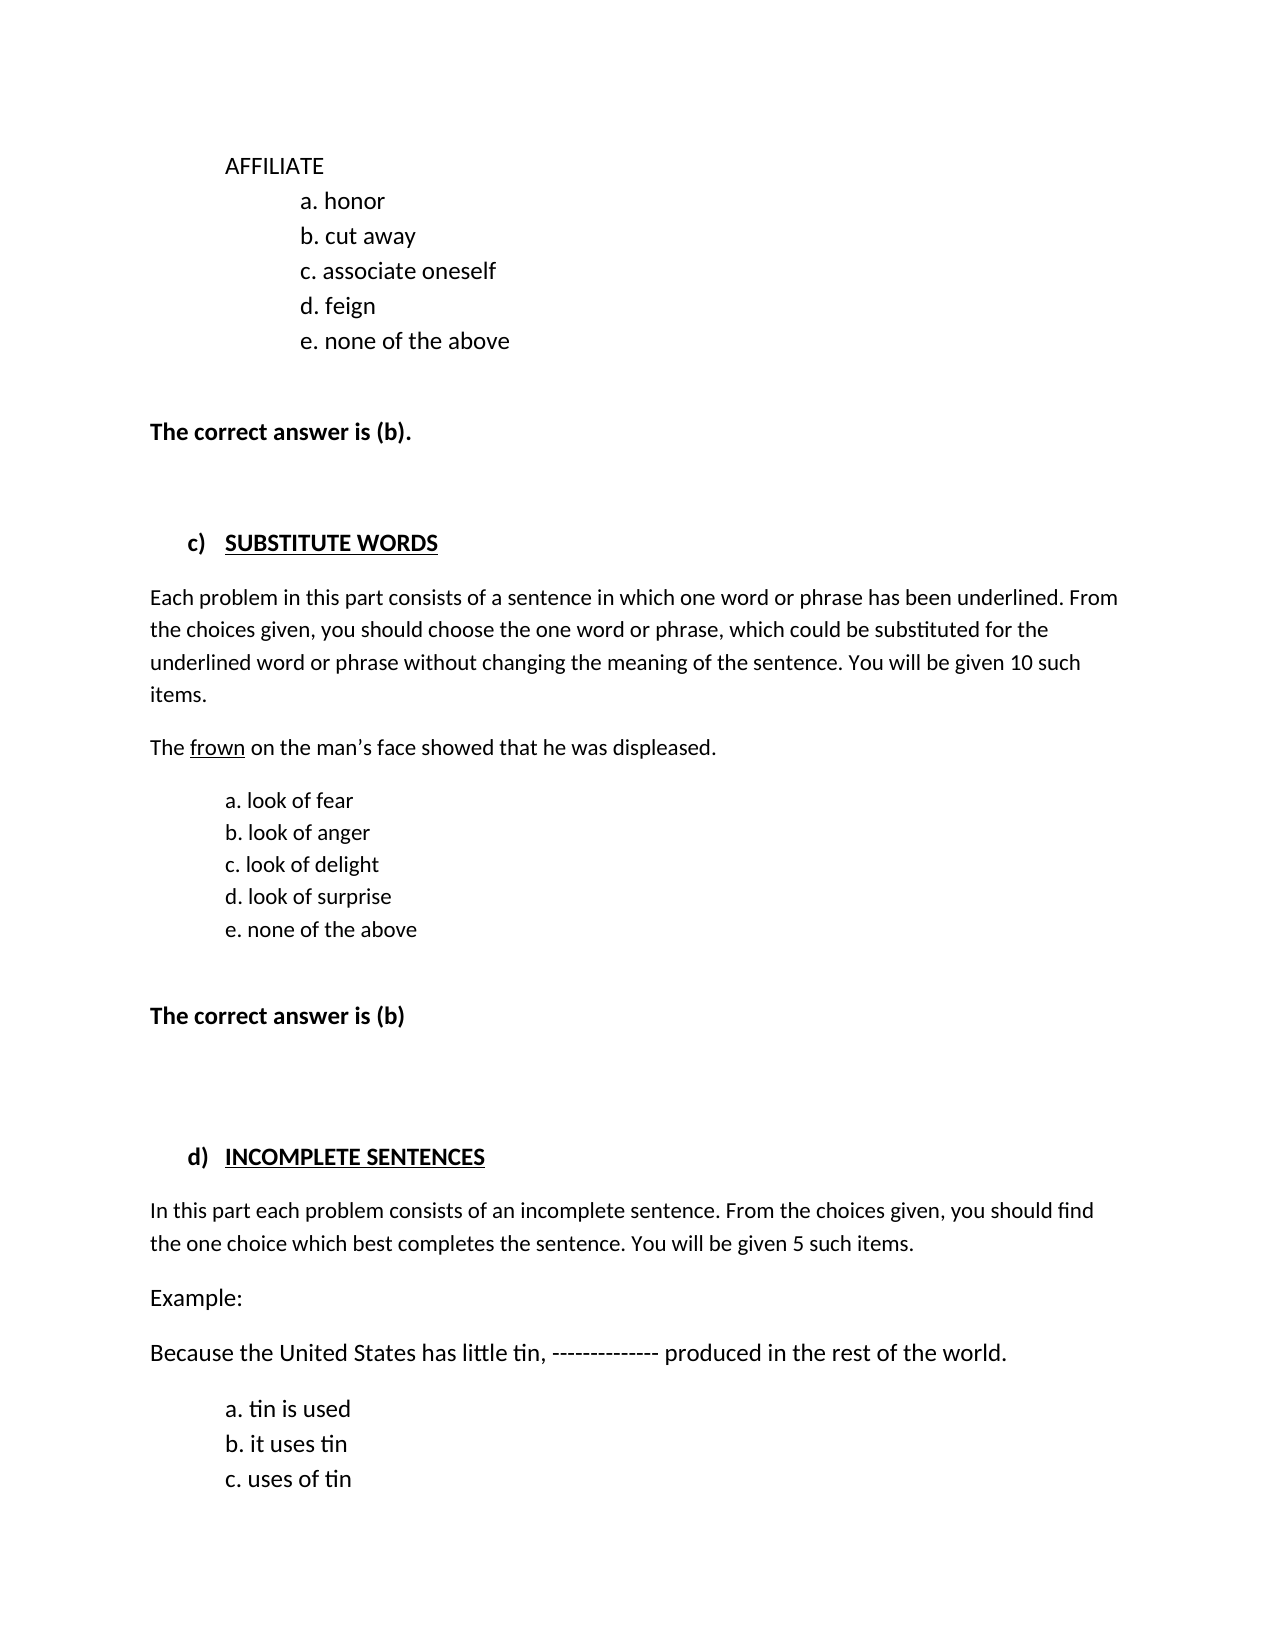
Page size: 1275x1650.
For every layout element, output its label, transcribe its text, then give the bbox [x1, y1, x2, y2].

list a. honor [300, 185, 1125, 216]
text In this part each problem consists of an incomplete sentence. From the choices given, you should find the one choice which best completes the sentence. You will be given 5 such items. [150, 1196, 1125, 1257]
text b. it uses tin [225, 1428, 1125, 1459]
text a. tin is used [225, 1393, 1125, 1424]
list b. cut away [300, 220, 1125, 251]
text Each problem in this part consists of a sentence in which one word or phrase has been underlined. From the choices given, you should choose the one word or phrase, which could be substituted for the underlined word or phrase without changing the meaning of the sentence. You will be given 10 such items. [150, 583, 1125, 708]
text a. look of fear [225, 786, 1125, 814]
text Example: [150, 1282, 1125, 1312]
text e. none of the above [225, 915, 1125, 943]
text The frown on the man’s face showed that he was displeased. [150, 733, 1125, 761]
list INCOMPLETE SENTENCES [187, 1141, 1125, 1171]
text The correct answer is (b) [150, 1000, 1125, 1063]
text Because the United States has little tin, -------------- produced in the rest of the world. [150, 1337, 1125, 1368]
list AFFILIATE [225, 150, 1125, 181]
text d. look of surprise [225, 882, 1125, 911]
list c. associate oneself [300, 255, 1125, 286]
list SUBSTITUTE WORDS [187, 527, 1125, 558]
text c. uses of tin [225, 1463, 1125, 1494]
text b. look of anger [225, 818, 1125, 846]
list e. none of the above [300, 325, 1125, 356]
text The correct answer is (b). [150, 416, 1125, 446]
text c. look of delight [225, 850, 1125, 878]
list d. feign [300, 290, 1125, 321]
